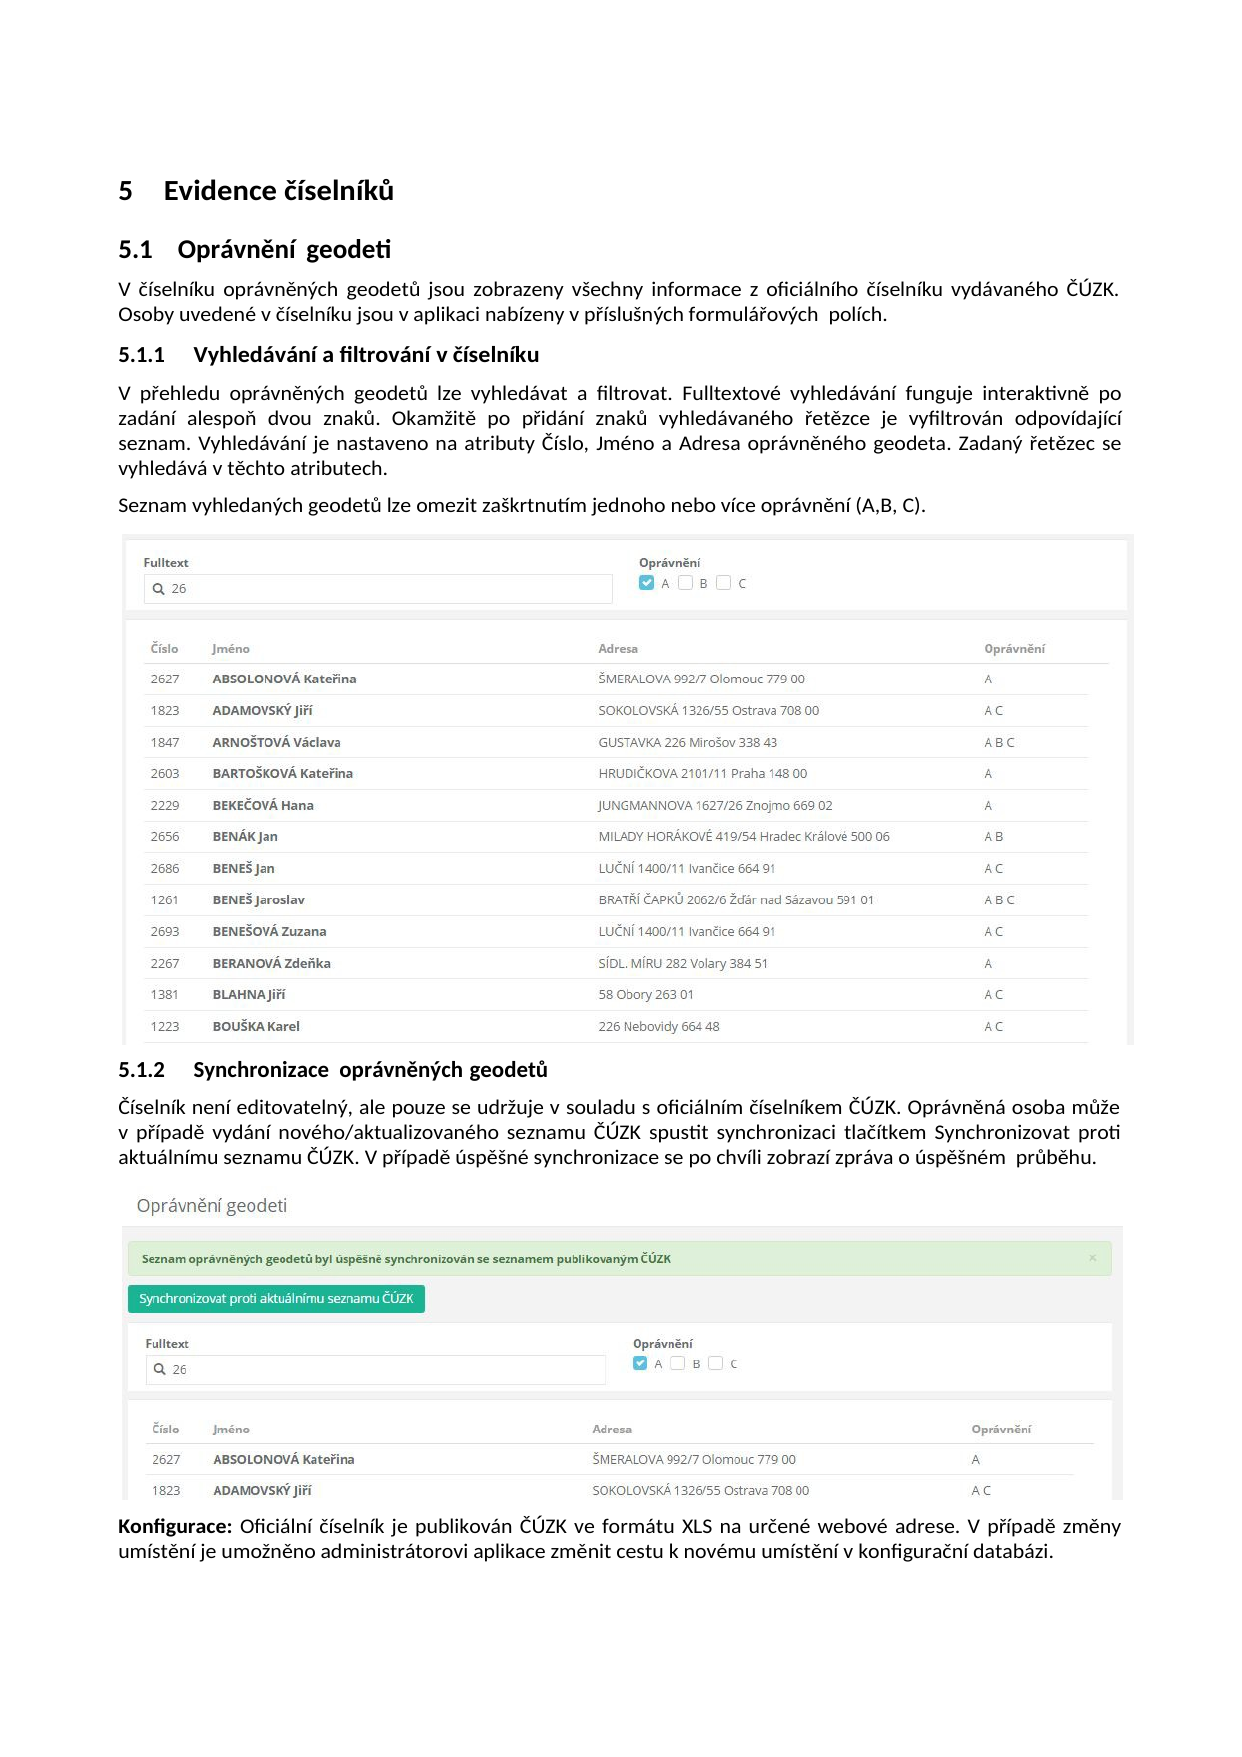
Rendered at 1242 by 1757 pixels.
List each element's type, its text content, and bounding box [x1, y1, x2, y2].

list Vyhledávání a filtrování v číselníku [118, 341, 1139, 369]
list Oprávnění geodeti [118, 232, 1139, 265]
text Seznam vyhledaných geodetů lze omezit zaškrtnutím jednoho nebo více oprávnění (A,B, C). [118, 493, 1139, 518]
text Číselník není editovatelný, ale pouze se udržuje v souladu s oficiálním číselníkem ČÚZK. Oprávněná osoba může v případě vydání nového/aktualizovaného seznamu ČÚZK spustit synchronizaci tlačítkem Synchronizovat proti aktuálnímu seznamu ČÚZK. V případě úspěšné synchronizace se po chvíli zobrazí zpráva o úspěšném průběhu. [118, 1094, 1123, 1169]
text V přehledu oprávněných geodetů lze vyhledávat a filtrovat. Fulltextové vyhledávání funguje interaktivně po zadání alespoň dvou znaků. Okamžitě po přidání znaků vyhledávaného řetězce je vyfiltrován odpovídající seznam. Vyhledávání je nastaveno na atributy Číslo, Jméno a Adresa oprávněného geodeta. Zadaný řetězec se vyhledává v těchto atributech. [118, 380, 1123, 480]
list Evidence číselníků [118, 172, 1139, 208]
picture [122, 534, 1134, 1045]
text V číselníku oprávněných geodetů jsou zobrazeny všechny informace z oficiálního číselníku vydávaného ČÚZK. Osoby uvedené v číselníku jsou v aplikaci nabízeny v příslušných formulářových polích. [118, 277, 1122, 327]
picture [122, 1186, 1123, 1500]
